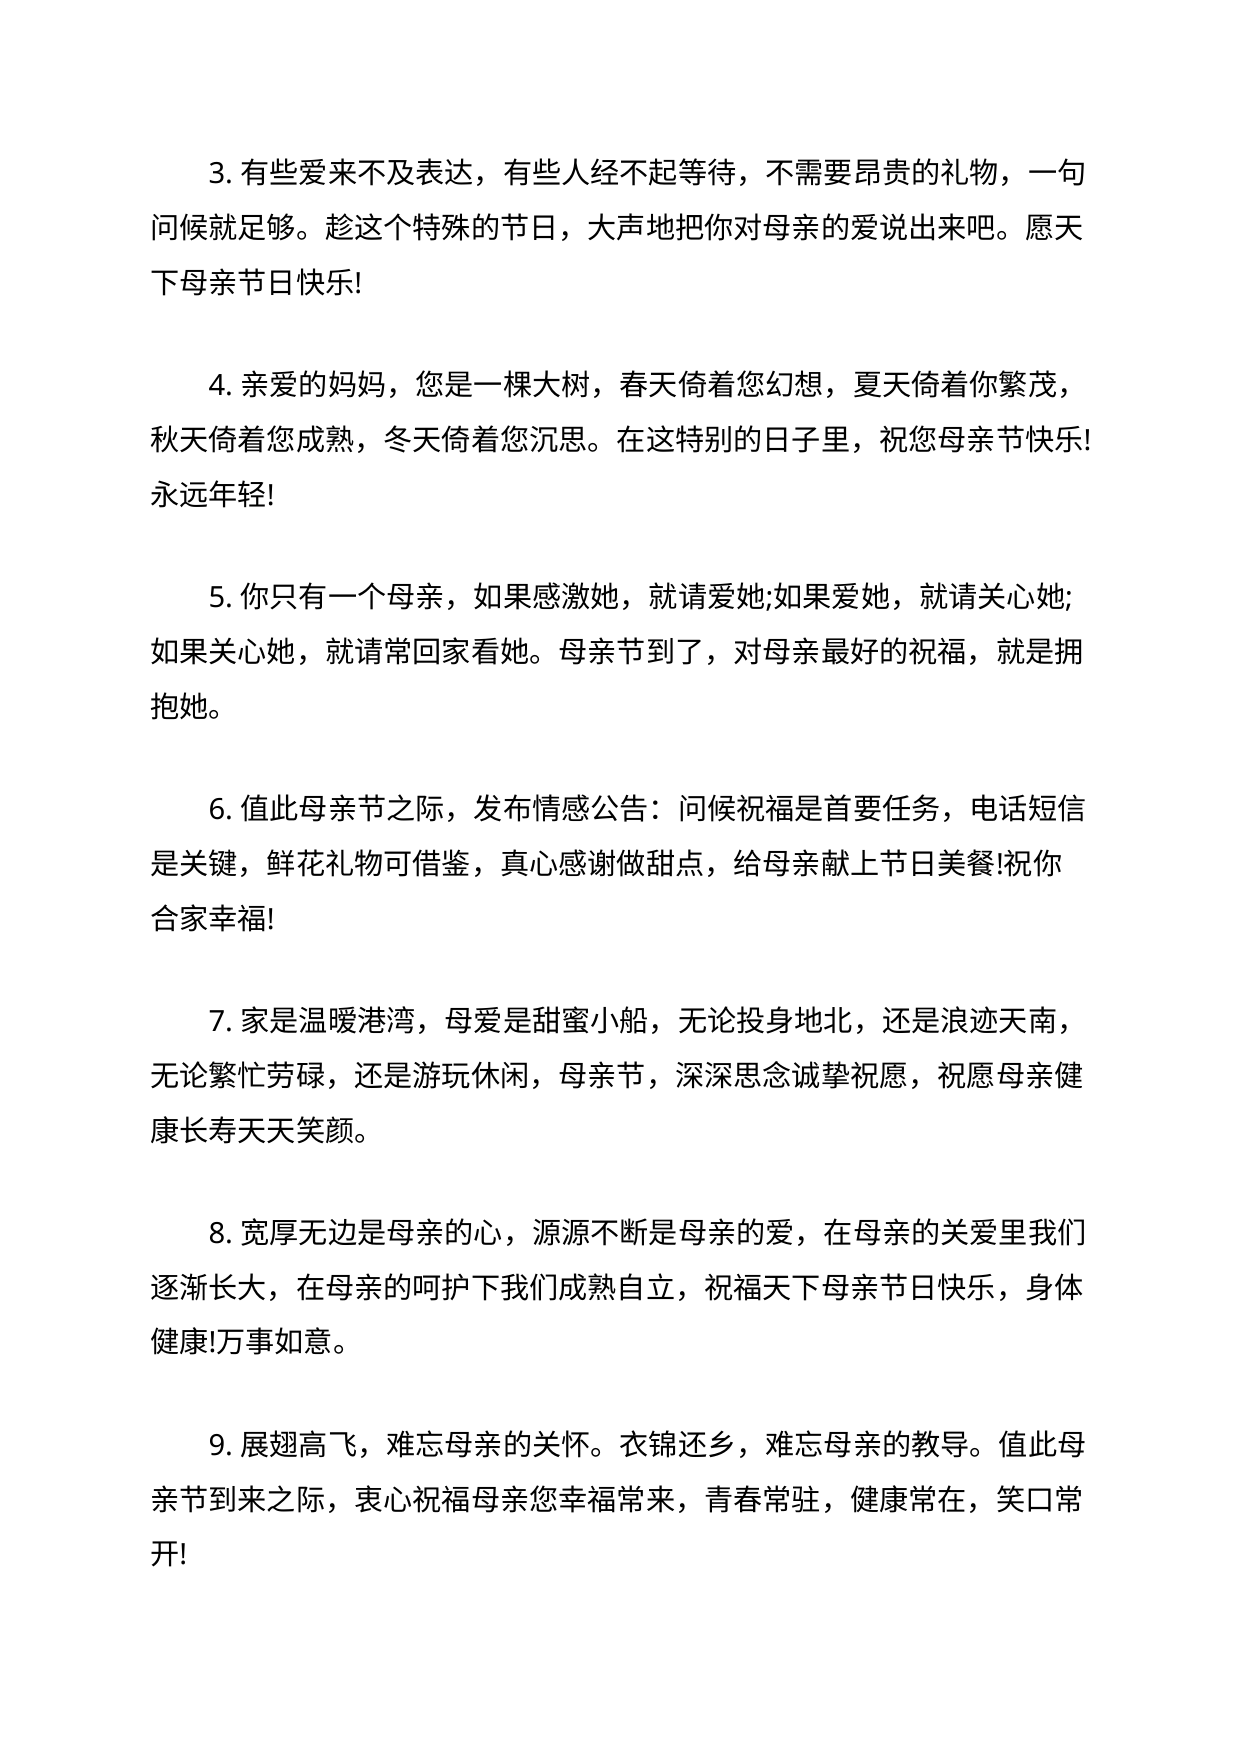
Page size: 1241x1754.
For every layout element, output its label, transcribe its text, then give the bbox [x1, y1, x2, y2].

text 6. 值此母亲节之际，发布情感公告：问候祝福是首要任务，电话短信是关键，鲜花礼物可借鉴，真心感谢做甜点，给母亲献上节日美餐!祝你合家幸福! [150, 786, 1090, 938]
text 3. 有些爱来不及表达，有些人经不起等待，不需要昂贵的礼物，一句问候就足够。趁这个特殊的节日，大声地把你对母亲的爱说出来吧。愿天下母亲节日快乐! [150, 150, 1090, 302]
text 7. 家是温暧港湾，母爱是甜蜜小船，无论投身地北，还是浪迹天南，无论繁忙劳碌，还是游玩休闲，母亲节，深深思念诚挚祝愿，祝愿母亲健康长寿天天笑颜。 [150, 997, 1090, 1150]
text 5. 你只有一个母亲，如果感激她，就请爱她;如果爱她，就请关心她;如果关心她，就请常回家看她。母亲节到了，对母亲最好的祝福，就是拥抱她。 [150, 574, 1090, 726]
text 4. 亲爱的妈妈，您是一棵大树，春天倚着您幻想，夏天倚着你繁茂，秋天倚着您成熟，冬天倚着您沉思。在这特别的日子里，祝您母亲节快乐!永远年轻! [150, 362, 1090, 514]
text 9. 展翅高飞，难忘母亲的关怀。衣锦还乡，难忘母亲的教导。值此母亲节到来之际，衷心祝福母亲您幸福常来，青春常驻，健康常在，笑口常开! [150, 1421, 1090, 1573]
text 8. 宽厚无边是母亲的心，源源不断是母亲的爱，在母亲的关爱里我们逐渐长大，在母亲的呵护下我们成熟自立，祝福天下母亲节日快乐，身体健康!万事如意。 [150, 1209, 1090, 1361]
